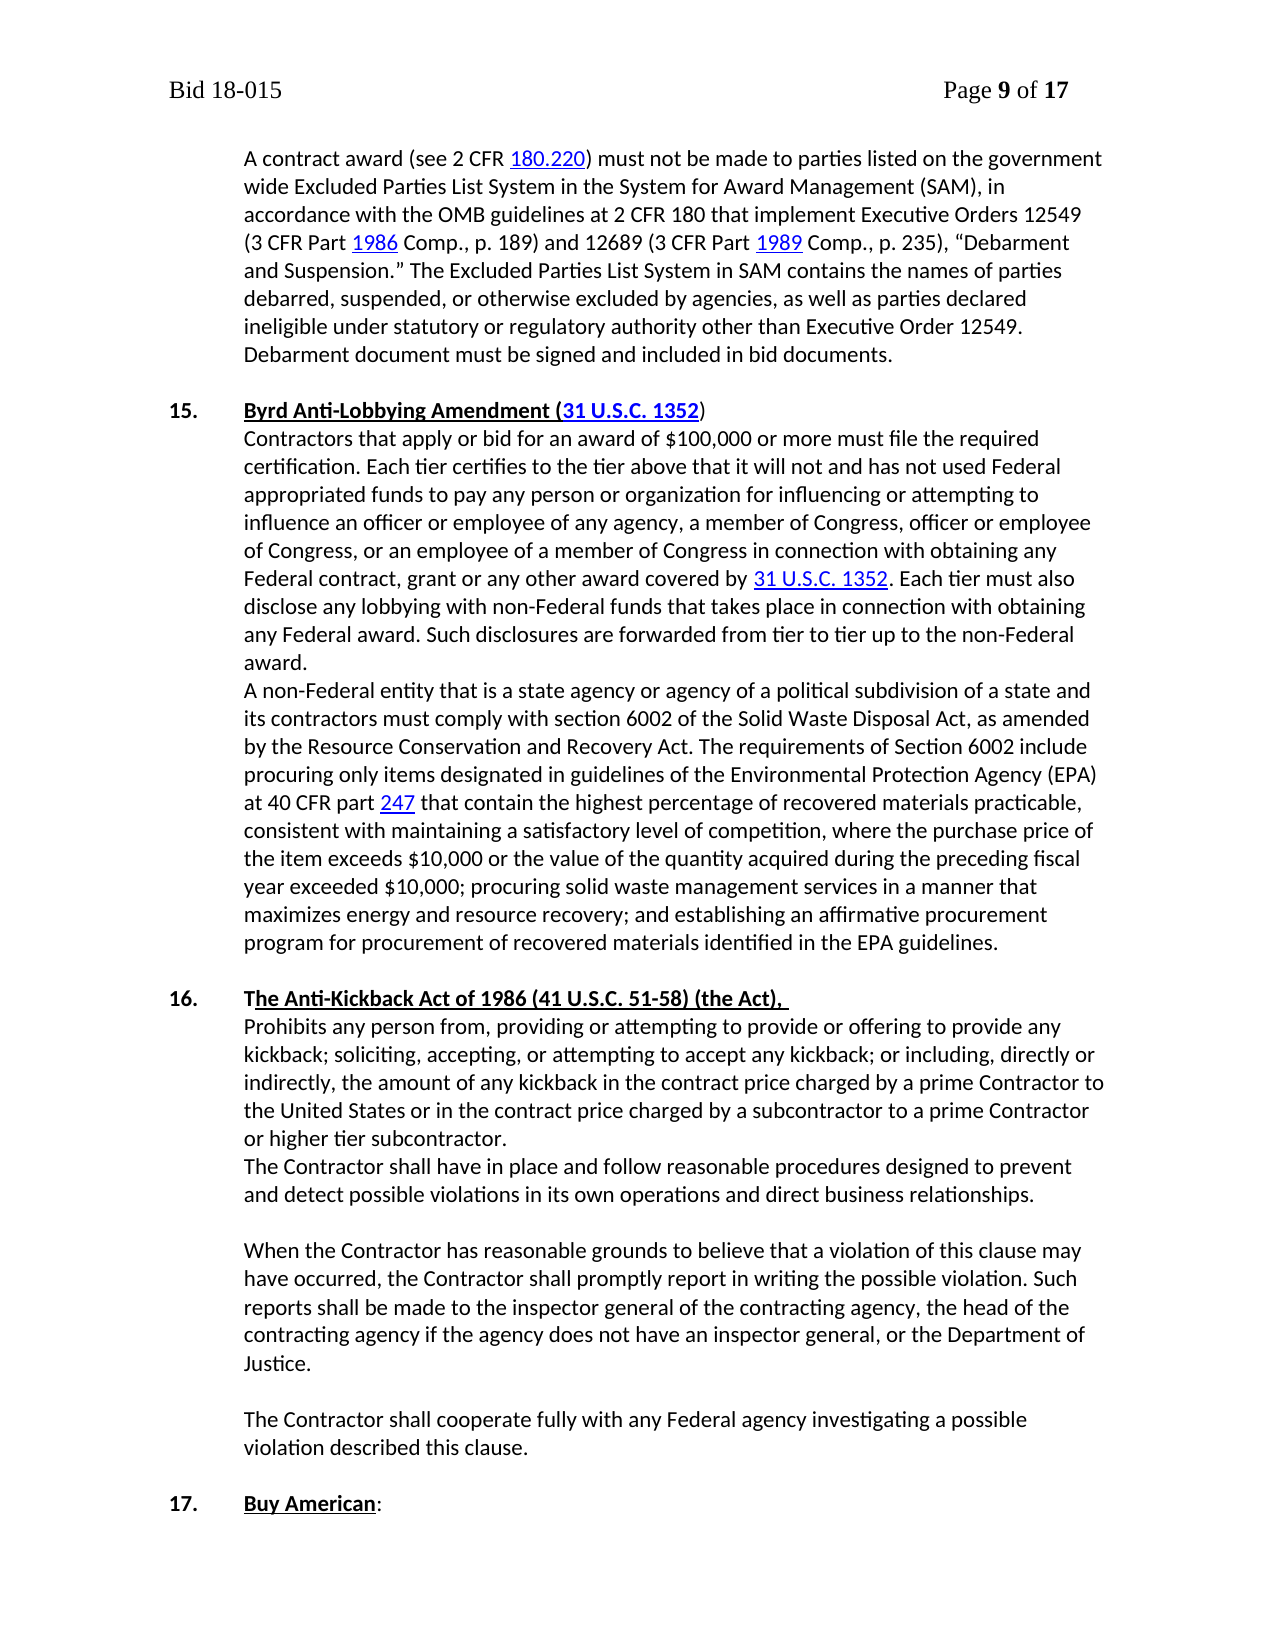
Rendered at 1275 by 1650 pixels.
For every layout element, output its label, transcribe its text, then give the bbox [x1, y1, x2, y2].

text 17. Buy American: [169, 1489, 1106, 1517]
text The Contractor shall have in place and follow reasonable procedures designed to prevent and detect possible violations in its own operations and direct business relationships. [244, 1152, 1106, 1208]
text Contractors that apply or bid for an award of $100,000 or more must file the required certification. Each tier certifies to the tier above that it will not and has not used Federal appropriated funds to pay any person or organization for influencing or attempting to influence an officer or employee of any agency, a member of Congress, officer or employee of Congress, or an employee of a member of Congress in connection with obtaining any Federal contract, grant or any other award covered by 31 U.S.C. 1352. Each tier must also disclose any lobbying with non-Federal funds that takes place in connection with obtaining any Federal award. Such disclosures are forwarded from tier to tier up to the non-Federal award. [244, 424, 1106, 676]
text When the Contractor has reasonable grounds to believe that a violation of this clause may have occurred, the Contractor shall promptly report in writing the possible violation. Such reports shall be made to the inspector general of the contracting agency, the head of the contracting agency if the agency does not have an inspector general, or the Department of Justice. [244, 1237, 1106, 1377]
text A contract award (see 2 CFR 180.220) must not be made to parties listed on the government wide Excluded Parties List System in the System for Award Management (SAM), in accordance with the OMB guidelines at 2 CFR 180 that implement Executive Orders 12549 (3 CFR Part 1986 Comp., p. 189) and 12689 (3 CFR Part 1989 Comp., p. 235), “Debarment and Suspension.” The Excluded Parties List System in SAM contains the names of parties debarred, suspended, or otherwise excluded by agencies, as well as parties declared ineligible under statutory or regulatory authority other than Executive Order 12549. Debarment document must be signed and included in bid documents. [244, 144, 1106, 368]
text A non-Federal entity that is a state agency or agency of a political subdivision of a state and its contractors must comply with section 6002 of the Solid Waste Disposal Act, as amended by the Resource Conservation and Recovery Act. The requirements of Section 6002 include procuring only items designated in guidelines of the Environmental Protection Agency (EPA) at 40 CFR part 247 that contain the highest percentage of recovered materials practicable, consistent with maintaining a satisfactory level of competition, where the purchase price of the item exceeds $10,000 or the value of the quantity acquired during the preceding fiscal year exceeded $10,000; procuring solid waste management services in a manner that maximizes energy and resource recovery; and establishing an affirmative procurement program for procurement of recovered materials identified in the EPA guidelines. [244, 676, 1106, 956]
text 15. Byrd Anti-Lobbying Amendment (31 U.S.C. 1352) [169, 396, 1106, 424]
text The Contractor shall cooperate fully with any Federal agency investigating a possible violation described this clause. [244, 1405, 1106, 1461]
text 16. The Anti-Kickback Act of 1986 (41 U.S.C. 51-58) (the Act), [169, 984, 1106, 1012]
text Prohibits any person from, providing or attempting to provide or offering to provide any kickback; soliciting, accepting, or attempting to accept any kickback; or including, directly or indirectly, the amount of any kickback in the contract price charged by a prime Contractor to the United States or in the contract price charged by a subcontractor to a prime Contractor or higher tier subcontractor. [244, 1012, 1106, 1152]
